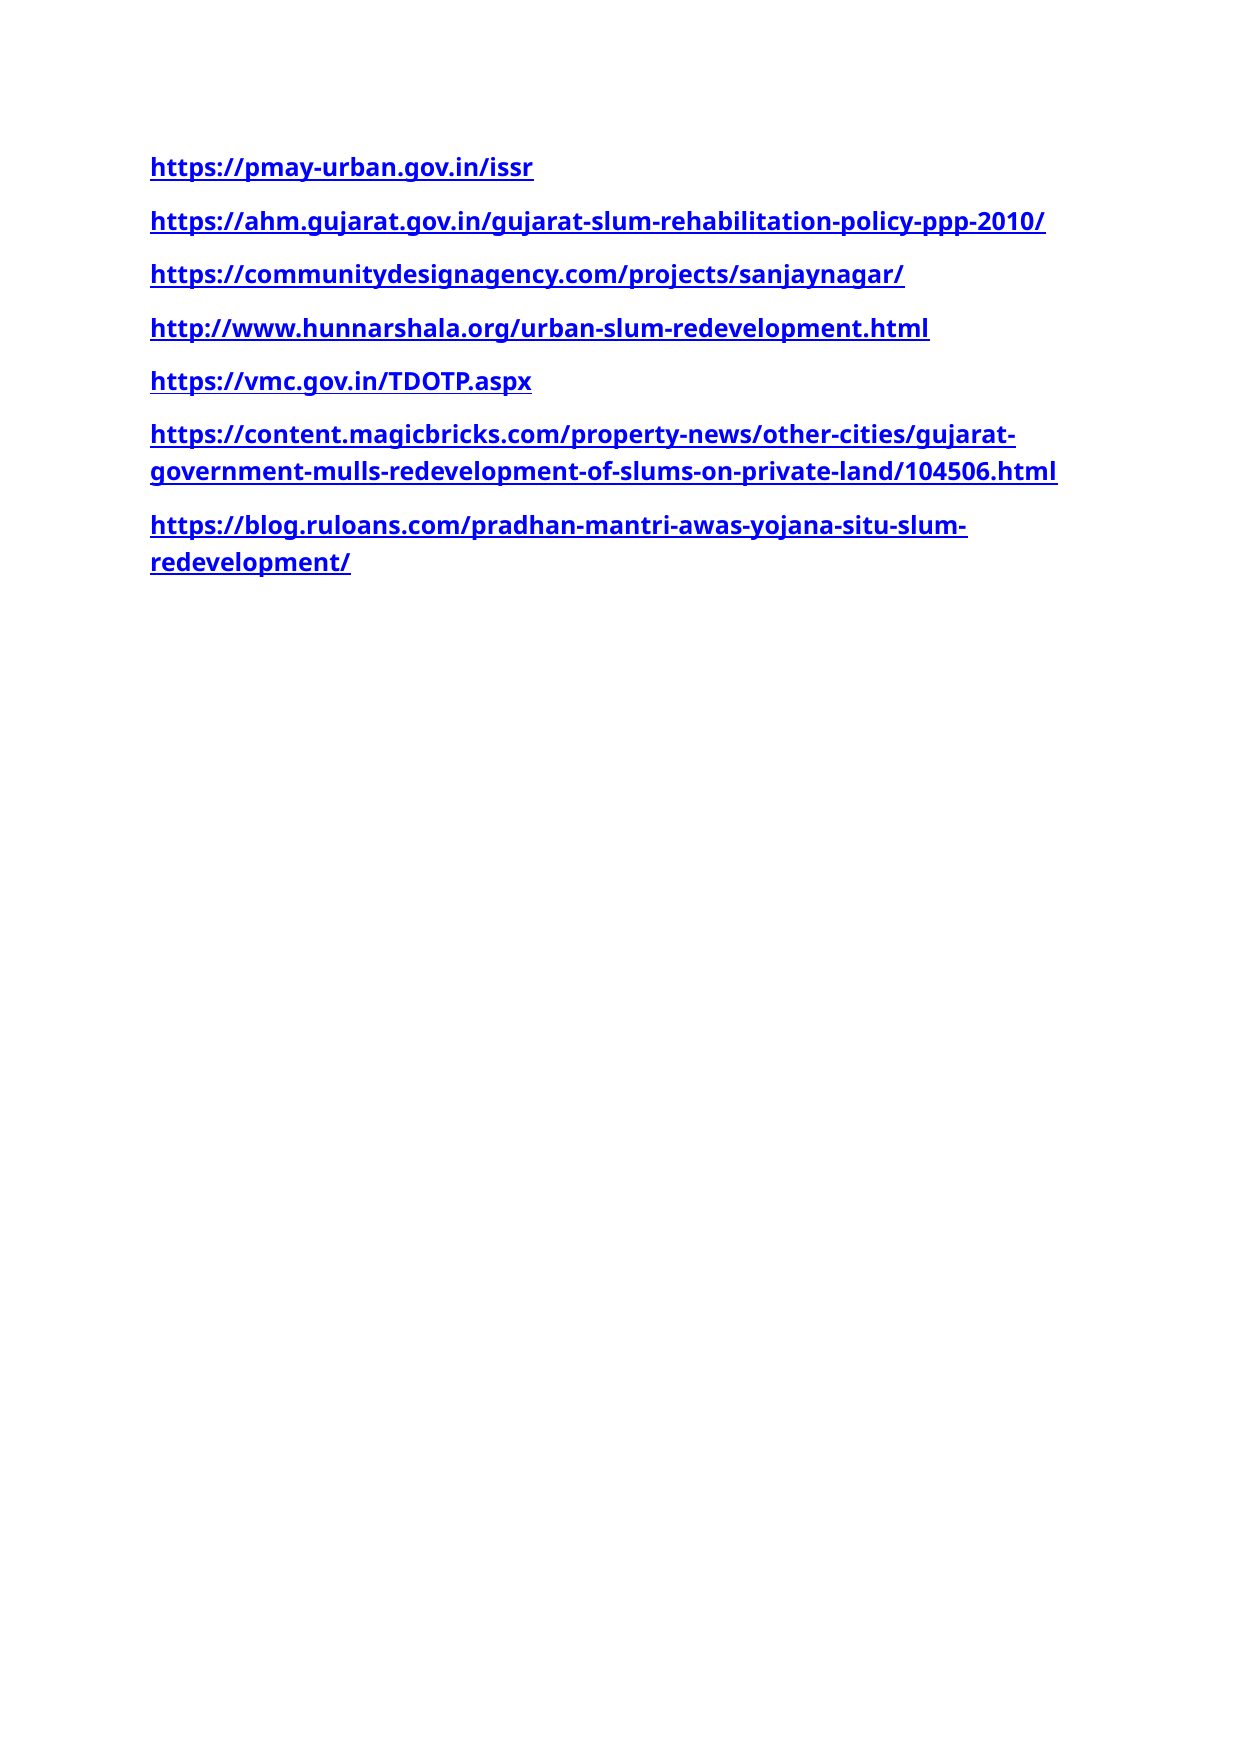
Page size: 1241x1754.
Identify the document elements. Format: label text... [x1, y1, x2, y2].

text https://communitydesignagency.com/projects/sanjaynagar/ [150, 257, 1090, 291]
text https://vmc.gov.in/TDOTP.aspx [150, 364, 1090, 398]
text https://ahm.gujarat.gov.in/gujarat-slum-rehabilitation-policy-ppp-2010/ [150, 203, 1090, 237]
text http://www.hunnarshala.org/urban-slum-redevelopment.html [150, 310, 1090, 344]
text https://pmay-urban.gov.in/issr [150, 150, 1090, 184]
text https://blog.ruloans.com/pradhan-mantri-awas-yojana-situ-slum-redevelopment/ [150, 507, 1090, 578]
text https://content.magicbricks.com/property-news/other-cities/gujarat-government-mulls-redevelopment-of-slums-on-private-land/104506.html [150, 417, 1090, 488]
